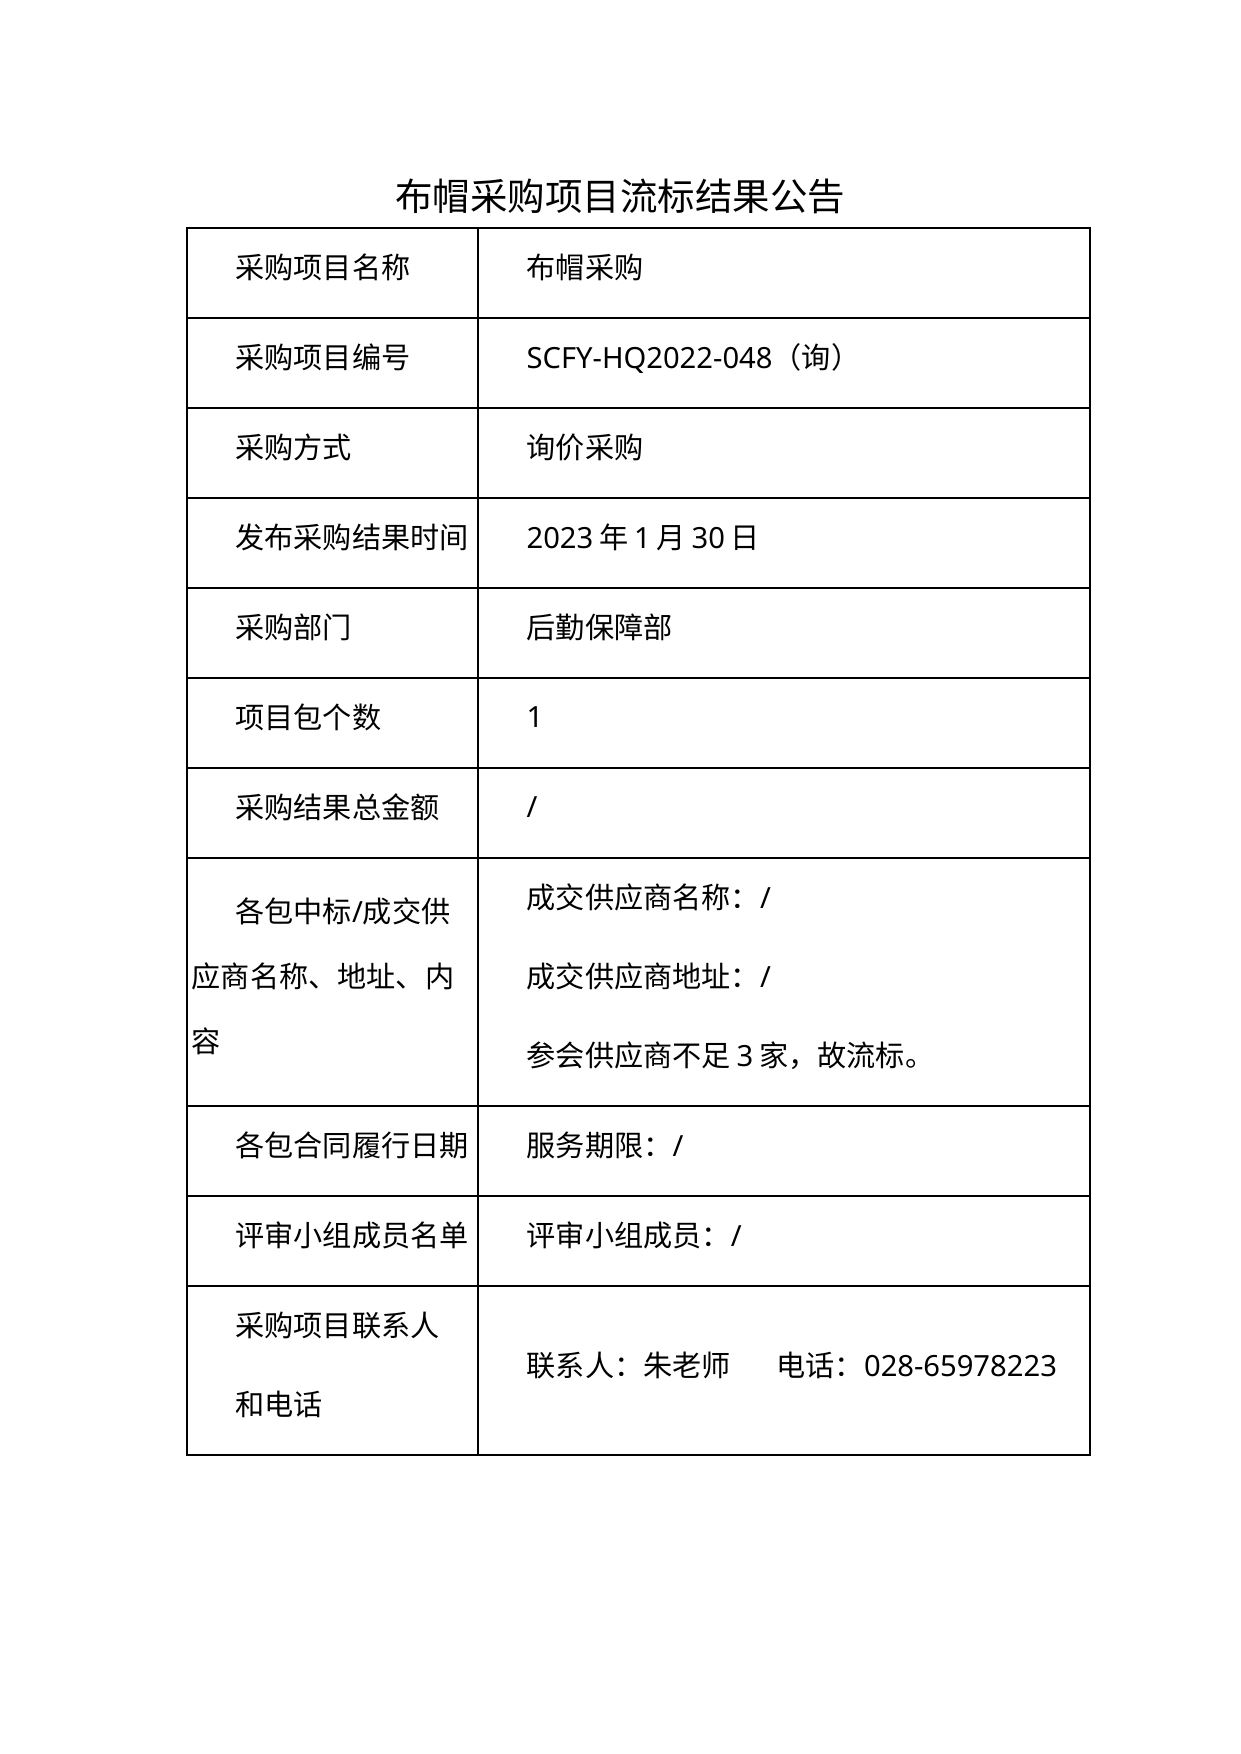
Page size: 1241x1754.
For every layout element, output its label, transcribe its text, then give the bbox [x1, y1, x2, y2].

table_cell 联系人：朱老师 电话：028-65978223 [479, 1287, 1089, 1454]
table_header 采购项目名称 [188, 229, 477, 317]
table_cell 后勤保障部 [479, 589, 1089, 677]
table_cell 询价采购 [479, 409, 1089, 497]
table_cell 项目包个数 [188, 679, 477, 767]
table_cell 采购方式 [188, 409, 477, 497]
table_cell 各包合同履行日期 [188, 1107, 477, 1195]
table_cell 成交供应商名称：/ 成交供应商地址：/ 参会供应商不足3家，故流标。 [479, 859, 1089, 1105]
table_header 布帽采购 [479, 229, 1089, 317]
table_cell 2023年1月30日 [479, 499, 1089, 587]
text 布帽采购项目流标结果公告 [187, 162, 1053, 227]
table_cell 发布采购结果时间 [188, 499, 477, 587]
table_cell 评审小组成员名单 [188, 1197, 477, 1285]
table_cell 采购项目编号 [188, 319, 477, 407]
table_cell 采购部门 [188, 589, 477, 677]
table_cell SCFY-HQ2022-048（询） [479, 319, 1089, 407]
table_cell 1 [479, 679, 1089, 767]
table_cell 采购结果总金额 [188, 769, 477, 857]
table_cell 采购项目联系人 和电话 [188, 1287, 477, 1454]
table_cell / [479, 769, 1089, 857]
table_cell 评审小组成员：/ [479, 1197, 1089, 1285]
table_cell 各包中标/成交供应商名称、地址、内容 [188, 859, 477, 1105]
table_cell 服务期限：/ [479, 1107, 1089, 1195]
